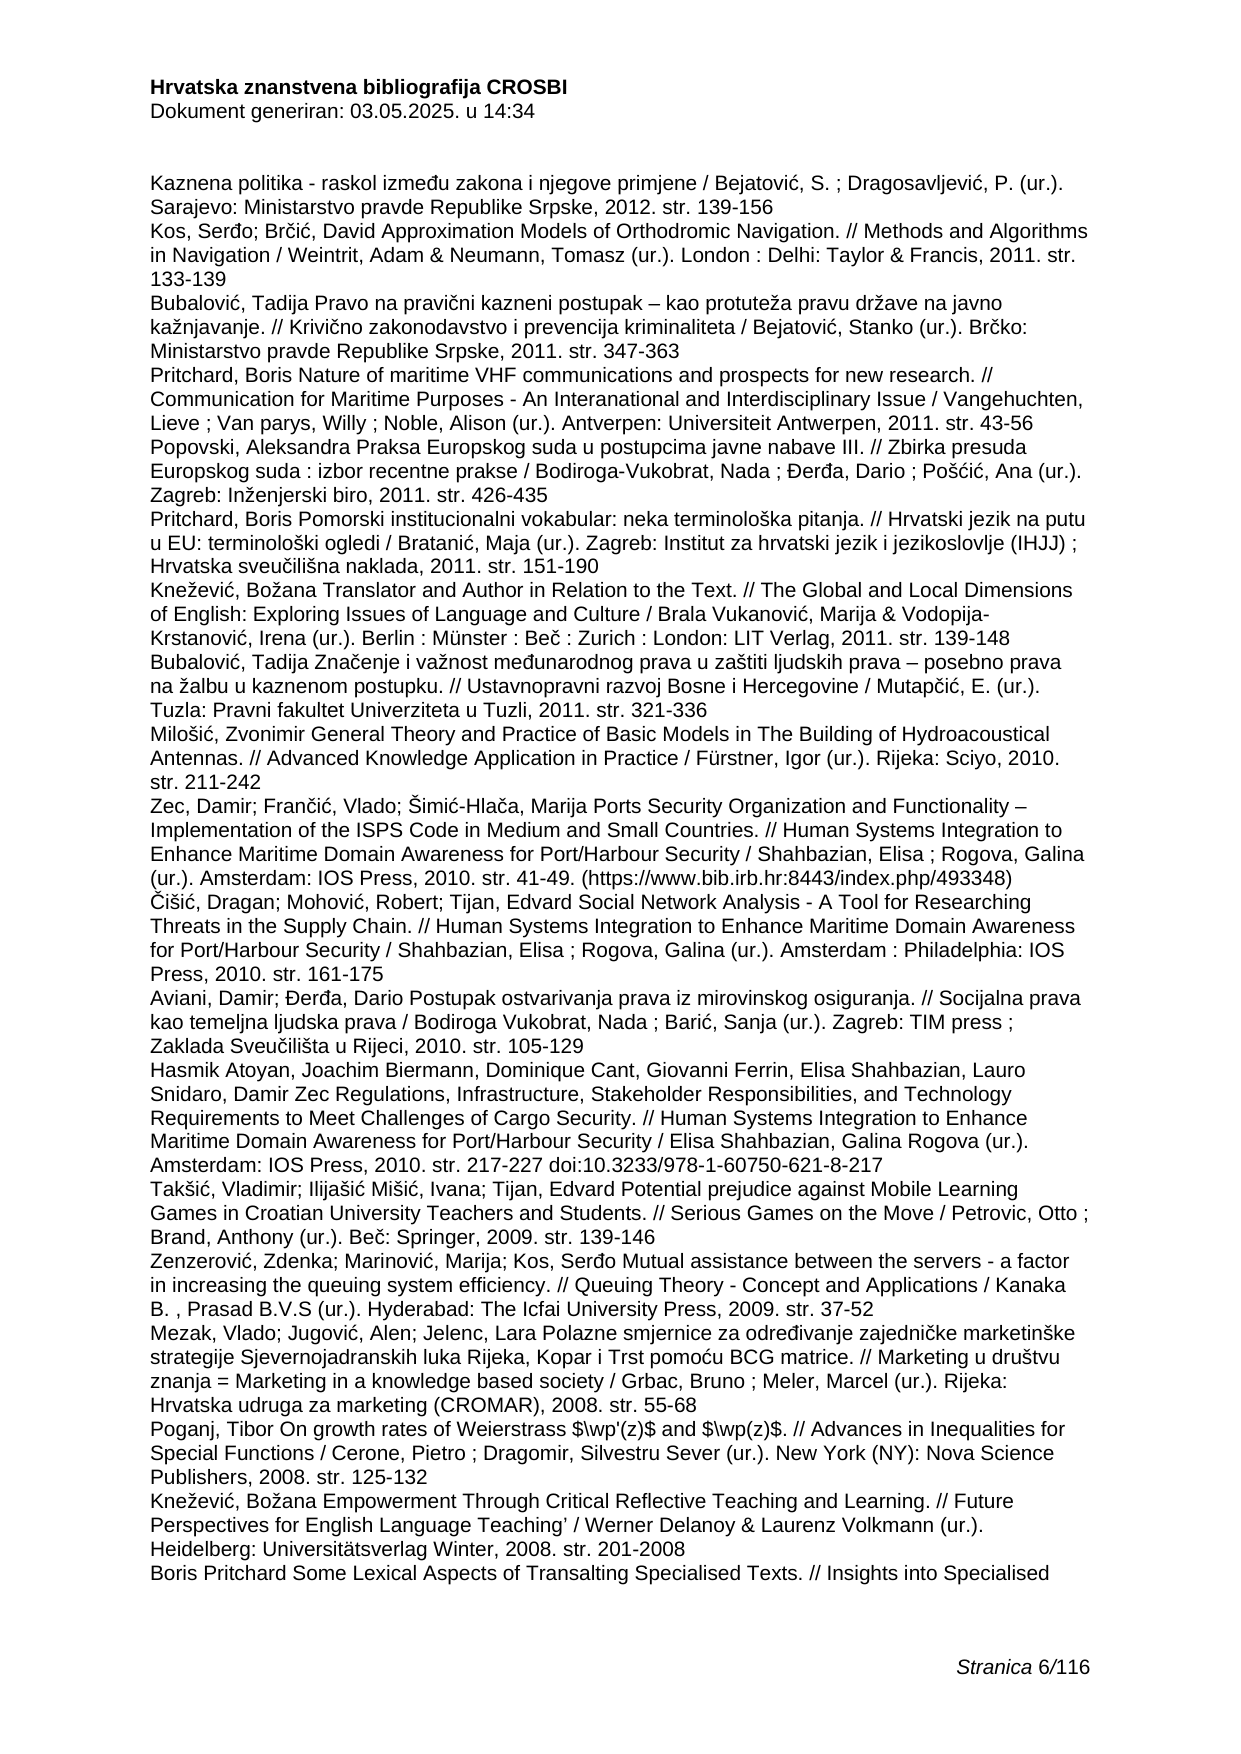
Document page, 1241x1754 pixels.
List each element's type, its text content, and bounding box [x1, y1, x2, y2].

text Pritchard, Boris [150, 363, 1090, 434]
text Bubalović, Tadija [150, 291, 1090, 363]
text Poganj, Tibor [150, 1417, 1090, 1489]
text Bubalović, Tadija [150, 650, 1090, 722]
text Milošić, Zvonimir [150, 722, 1090, 794]
text Knežević, Božana [150, 1489, 1090, 1561]
text Zec, Damir; Frančić, Vlado; Šimić-Hlača, Marija [150, 794, 1090, 890]
text Hasmik Atoyan, Joachim Biermann, Dominique Cant, Giovanni Ferrin, Elisa Shahbazian, Lauro Snidaro, Damir Zec [150, 1057, 1090, 1177]
text Kos, Serđo; Brčić, David [150, 219, 1090, 291]
text Zenzerović, Zdenka; Marinović, Marija; Kos, Serđo [150, 1249, 1090, 1321]
text Knežević, Božana [150, 578, 1090, 650]
text Bubalović, Tadija [150, 171, 1090, 219]
text Boris Pritchard [150, 1561, 1090, 1584]
text Pritchard, Boris [150, 506, 1090, 578]
text Čišić, Dragan; Mohović, Robert; Tijan, Edvard [150, 890, 1090, 986]
text Popovski, Aleksandra [150, 434, 1090, 506]
text Mezak, Vlado; Jugović, Alen; Jelenc, Lara [150, 1321, 1090, 1417]
text Aviani, Damir; Đerđa, Dario [150, 986, 1090, 1057]
text Takšić, Vladimir; Ilijašić Mišić, Ivana; Tijan, Edvard [150, 1177, 1090, 1249]
